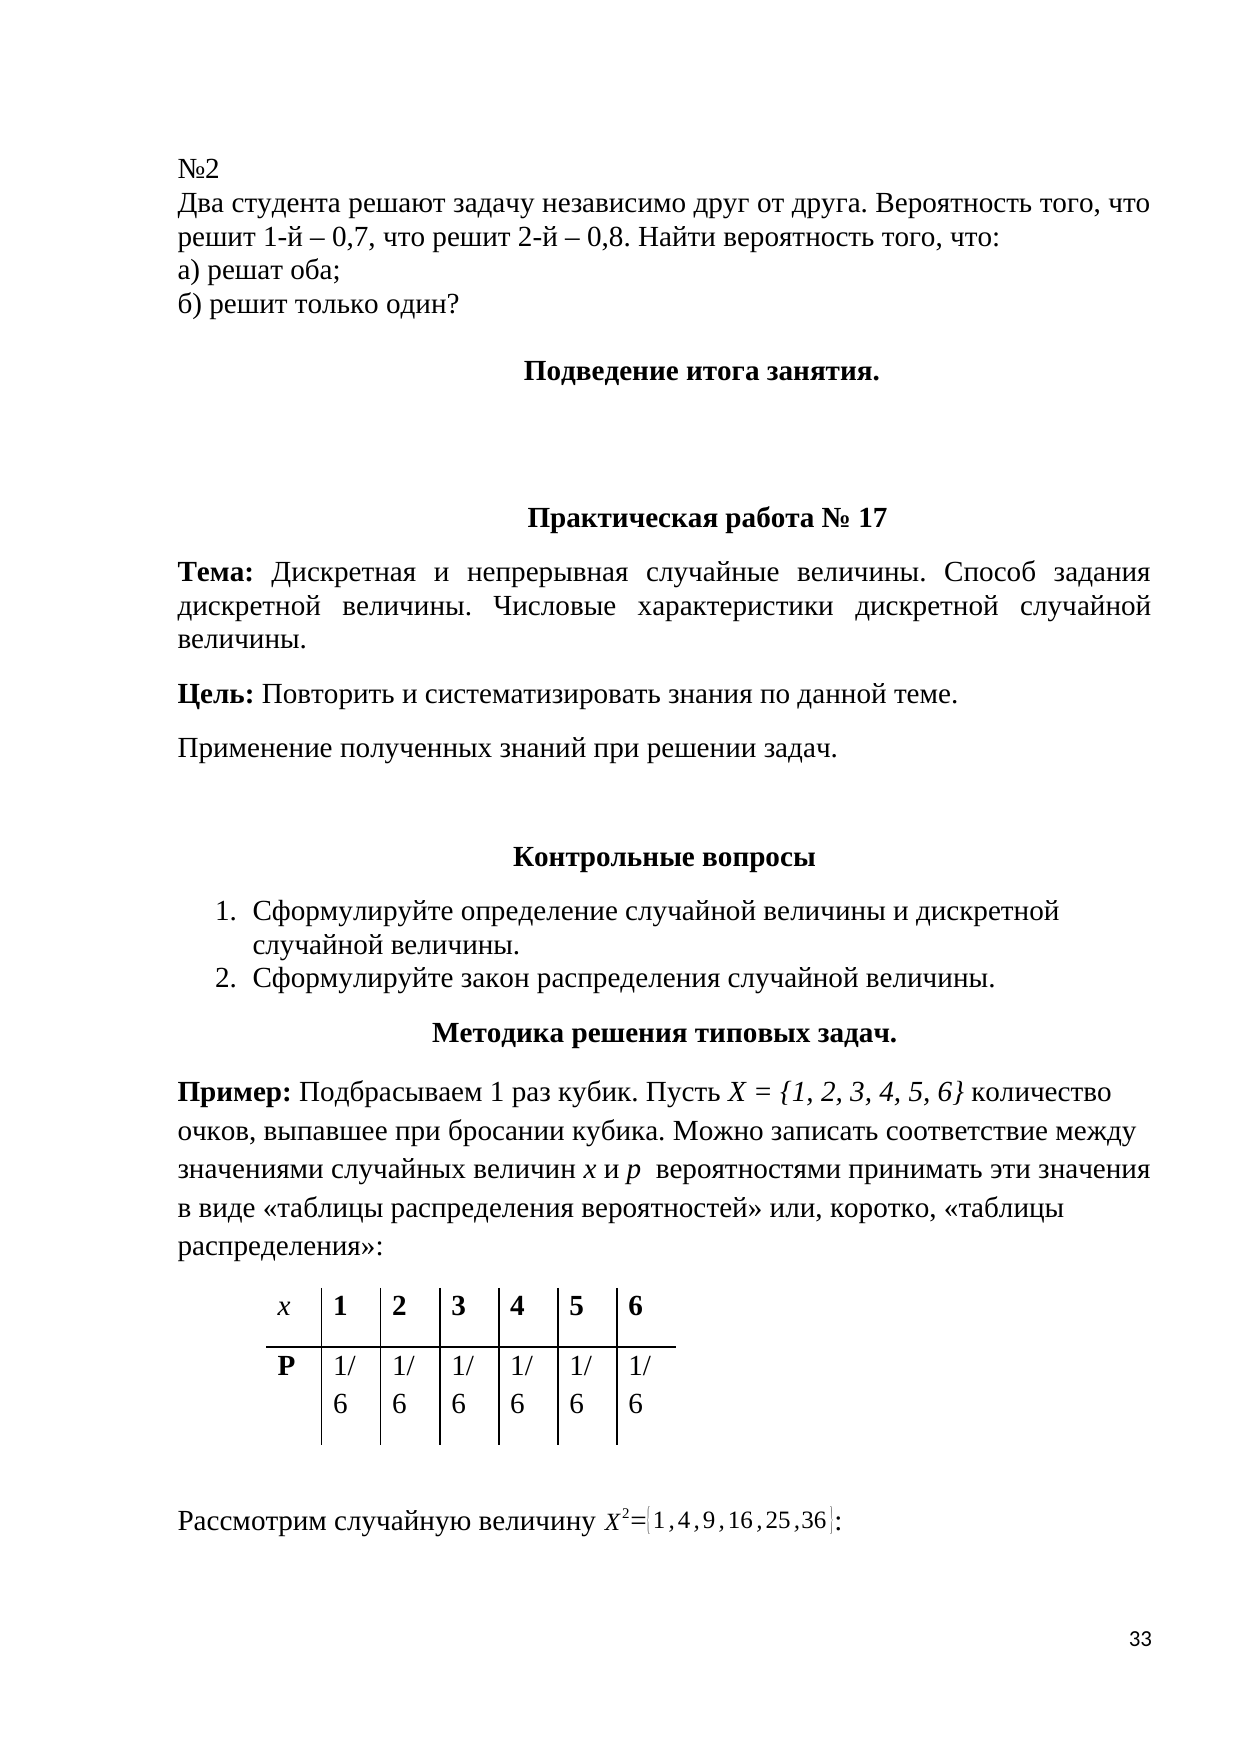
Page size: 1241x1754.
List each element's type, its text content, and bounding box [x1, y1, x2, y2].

text Пример: Подбрасываем 1 раз кубик. Пусть X = {1, 2, 3, 4, 5, 6} количество очков, выпавшее при бросании кубика. Можно записать соответствие между значениями случайных величин x и p вероятностями принимать эти значения в виде «таблицы распределения вероятностей» или, коротко, «таблицы распределения»: [177, 1074, 1152, 1262]
table_cell 1/6 [322, 1348, 380, 1444]
table_cell 1/6 [441, 1348, 498, 1444]
table_cell 1/6 [500, 1348, 557, 1444]
table_cell 1/6 [559, 1348, 616, 1444]
text б) решит только один? [177, 286, 1152, 319]
list Сформулируйте закон распределения случайной величины. [215, 961, 1152, 994]
text а) решат оба; [177, 252, 1152, 286]
text Подведение итога занятия. [252, 353, 1152, 386]
text №2 [177, 152, 1152, 185]
table_header 2 [381, 1288, 439, 1346]
table_cell 1/6 [618, 1348, 676, 1444]
table_cell Р [266, 1348, 321, 1444]
table_header 3 [441, 1288, 498, 1346]
text Рассмотрим случайную величину =: [177, 1503, 1152, 1537]
table_cell 1/6 [381, 1348, 439, 1444]
table_header 1 [322, 1288, 380, 1346]
text Применение полученных знаний при решении задач. [177, 730, 1152, 764]
table_header 4 [500, 1288, 557, 1346]
text Методика решения типовых задач. [177, 1015, 1152, 1048]
table_header 5 [559, 1288, 616, 1346]
list Сформулируйте определение случайной величины и дискретной случайной величины. [215, 893, 1152, 961]
text Цель: Повторить и систематизировать знания по данной теме. [177, 676, 1152, 709]
text Тема: Дискретная и непрерывная случайные величины. Способ задания дискретной величины. Числовые характеристики дискретной случайной величины. [177, 554, 1152, 655]
text Контрольные вопросы [177, 839, 1152, 873]
table_header 6 [618, 1288, 676, 1346]
table_header x [266, 1288, 321, 1346]
text Практическая работа № 17 [177, 500, 1152, 534]
text Два студента решают задачу независимо друг от друга. Вероятность того, что решит 1-й – 0,7, что решит 2-й – 0,8. Найти вероятность того, что: [177, 185, 1152, 252]
